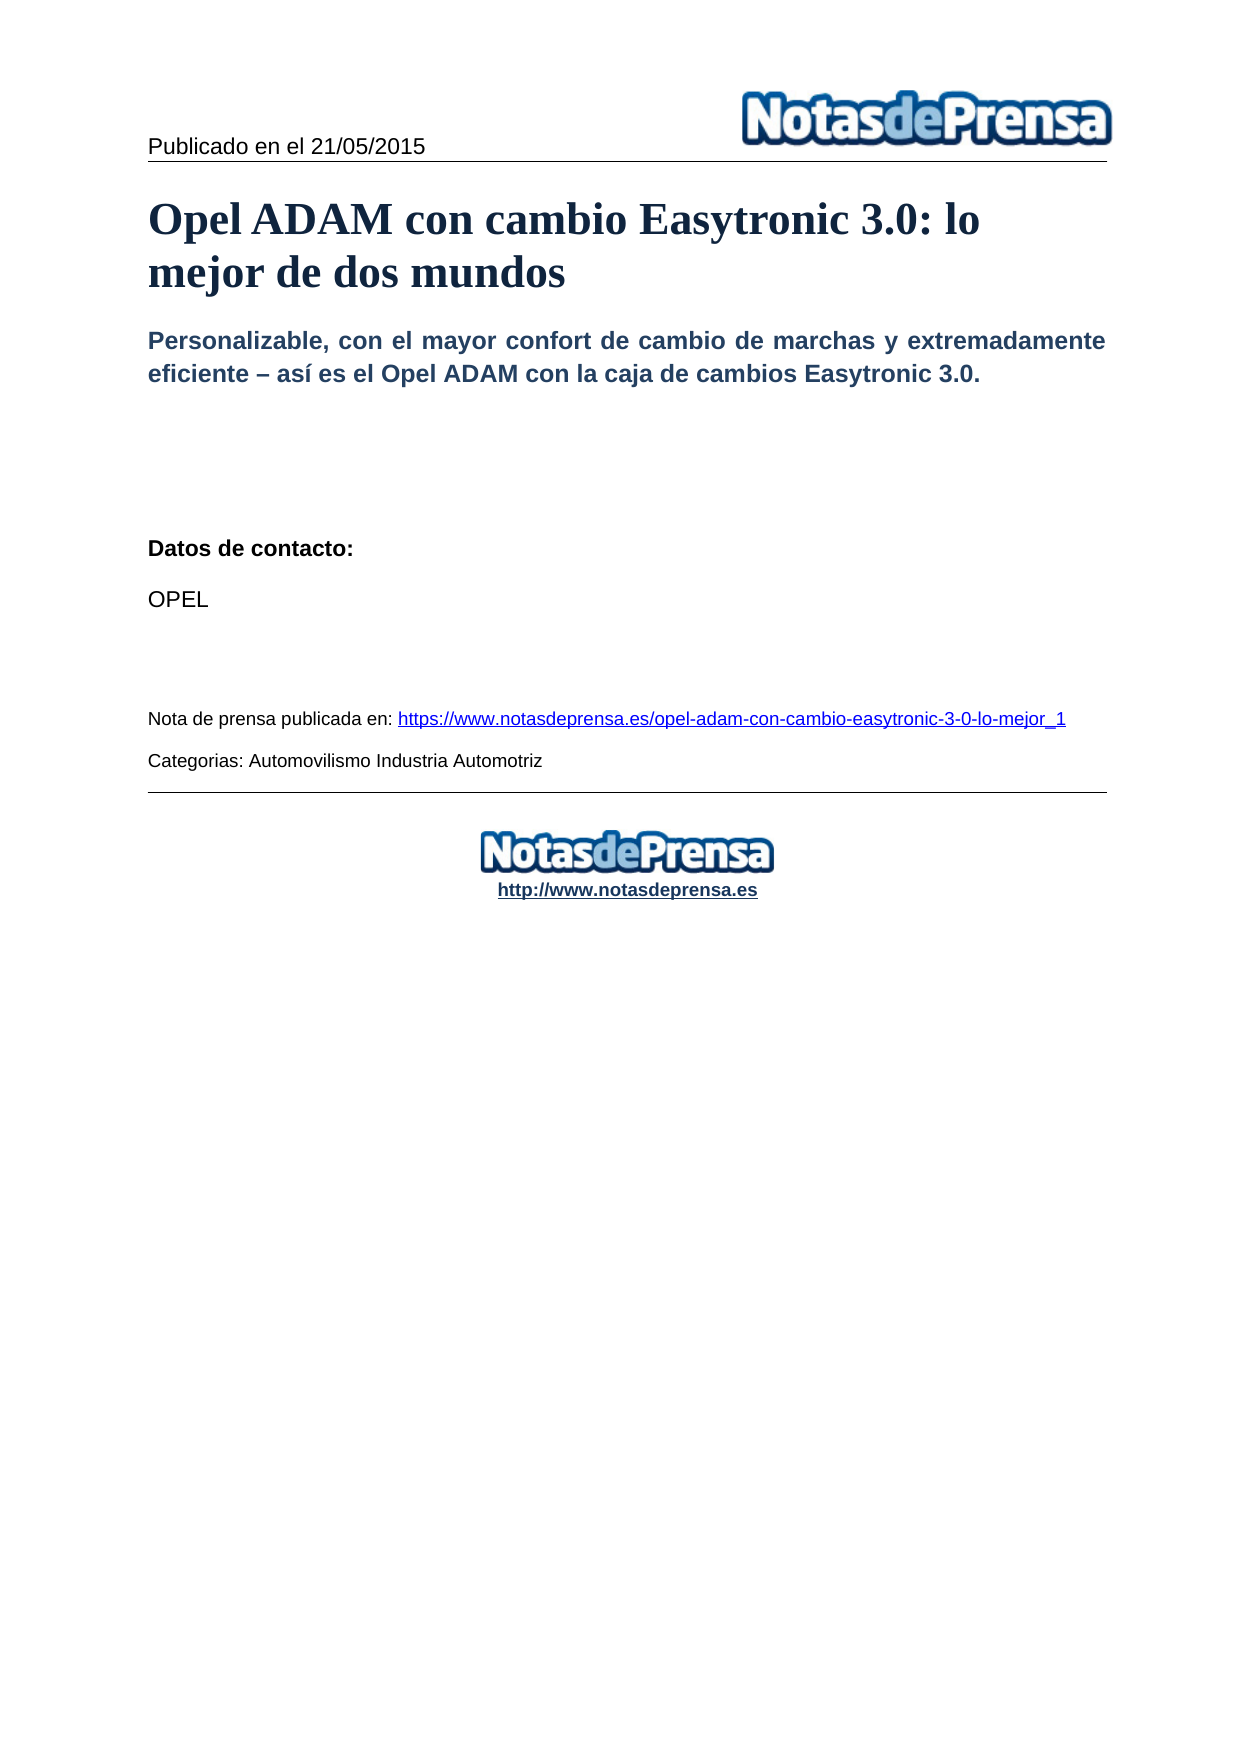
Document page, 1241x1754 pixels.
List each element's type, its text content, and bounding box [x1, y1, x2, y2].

subtitle Opel ADAM con cambio Easytronic 3.0: lo mejor de dos mundos [148, 192, 1107, 297]
text Publicado en el 21/05/2015 [148, 133, 1107, 161]
text http://www.notasdeprensa.es [148, 879, 1107, 901]
text Categorias: Automovilismo Industria Automotriz [148, 750, 1107, 771]
text Nota de prensa publicada en: https://www.notasdeprensa.es/opel-adam-con-cambio-easytronic-3-0-lo-mejor_1 [148, 707, 1107, 729]
picture [480, 829, 775, 875]
text OPEL [148, 586, 1063, 613]
picture [742, 90, 1113, 148]
text Datos de contacto: [148, 535, 1107, 562]
subtitle Personalizable, con el mayor confort de cambio de marchas y extremadamente eficiente – así es el Opel ADAM con la caja de cambios Easytronic 3.0. [148, 326, 1107, 388]
